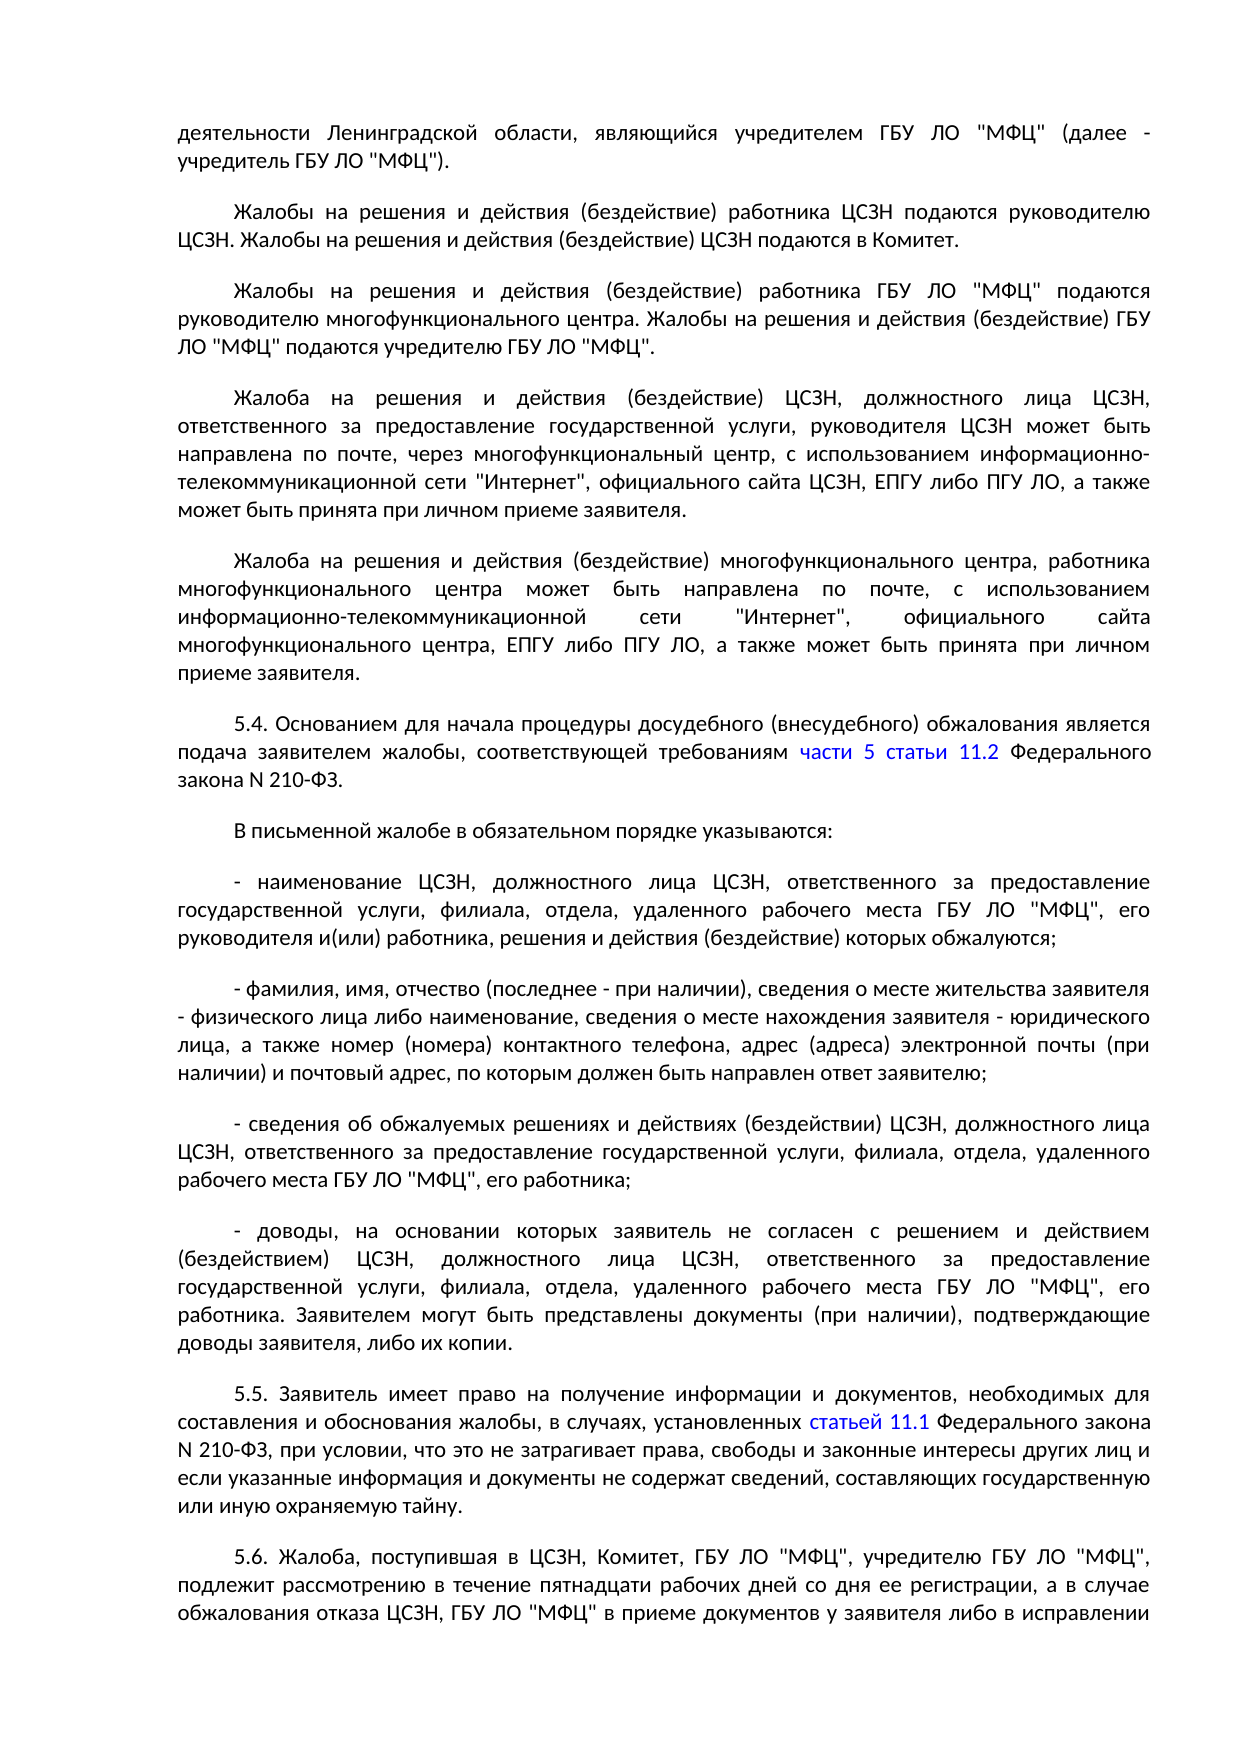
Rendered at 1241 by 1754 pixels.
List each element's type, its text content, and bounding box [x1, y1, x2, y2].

text - наименование ЦСЗН, должностного лица ЦСЗН, ответственного за предоставление государственной услуги, филиала, отдела, удаленного рабочего места ГБУ ЛО "МФЦ", его руководителя и(или) работника, решения и действия (бездействие) которых обжалуются; [177, 867, 1152, 951]
text - доводы, на основании которых заявитель не согласен с решением и действием (бездействием) ЦСЗН, должностного лица ЦСЗН, ответственного за предоставление государственной услуги, филиала, отдела, удаленного рабочего места ГБУ ЛО "МФЦ", его работника. Заявителем могут быть представлены документы (при наличии), подтверждающие доводы заявителя, либо их копии. [177, 1216, 1152, 1356]
text В письменной жалобе в обязательном порядке указываются: [177, 816, 1152, 844]
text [177, 1542, 1152, 1626]
text Жалоба на решения и действия (бездействие) ЦСЗН, должностного лица ЦСЗН, ответственного за предоставление государственной услуги, руководителя ЦСЗН может быть направлена по почте, через многофункциональный центр, с использованием информационно-телекоммуникационной сети "Интернет", официального сайта ЦСЗН, ЕПГУ либо ПГУ ЛО, а также может быть принята при личном приеме заявителя. [177, 383, 1152, 523]
text Жалобы на решения и действия (бездействие) работника ГБУ ЛО "МФЦ" подаются руководителю многофункционального центра. Жалобы на решения и действия (бездействие) ГБУ ЛО "МФЦ" подаются учредителю ГБУ ЛО "МФЦ". [177, 276, 1152, 360]
text 5.4. Основанием для начала процедуры досудебного (внесудебного) обжалования является подача заявителем жалобы, соответствующей требованиям части 5 статьи 11.2 Федерального закона N 210-ФЗ. [177, 709, 1152, 793]
text - фамилия, имя, отчество (последнее - при наличии), сведения о месте жительства заявителя - физического лица либо наименование, сведения о месте нахождения заявителя - юридического лица, а также номер (номера) контактного телефона, адрес (адреса) электронной почты (при наличии) и почтовый адрес, по которым должен быть направлен ответ заявителю; [177, 974, 1152, 1086]
text - сведения об обжалуемых решениях и действиях (бездействии) ЦСЗН, должностного лица ЦСЗН, ответственного за предоставление государственной услуги, филиала, отдела, удаленного рабочего места ГБУ ЛО "МФЦ", его работника; [177, 1109, 1152, 1193]
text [177, 118, 1152, 174]
text 5.5. Заявитель имеет право на получение информации и документов, необходимых для составления и обоснования жалобы, в случаях, установленных статьей 11.1 Федерального закона N 210-ФЗ, при условии, что это не затрагивает права, свободы и законные интересы других лиц и если указанные информация и документы не содержат сведений, составляющих государственную или иную охраняемую тайну. [177, 1379, 1152, 1519]
text Жалоба на решения и действия (бездействие) многофункционального центра, работника многофункционального центра может быть направлена по почте, с использованием информационно-телекоммуникационной сети "Интернет", официального сайта многофункционального центра, ЕПГУ либо ПГУ ЛО, а также может быть принята при личном приеме заявителя. [177, 546, 1152, 686]
text Жалобы на решения и действия (бездействие) работника ЦСЗН подаются руководителю ЦСЗН. Жалобы на решения и действия (бездействие) ЦСЗН подаются в Комитет. [177, 197, 1152, 253]
